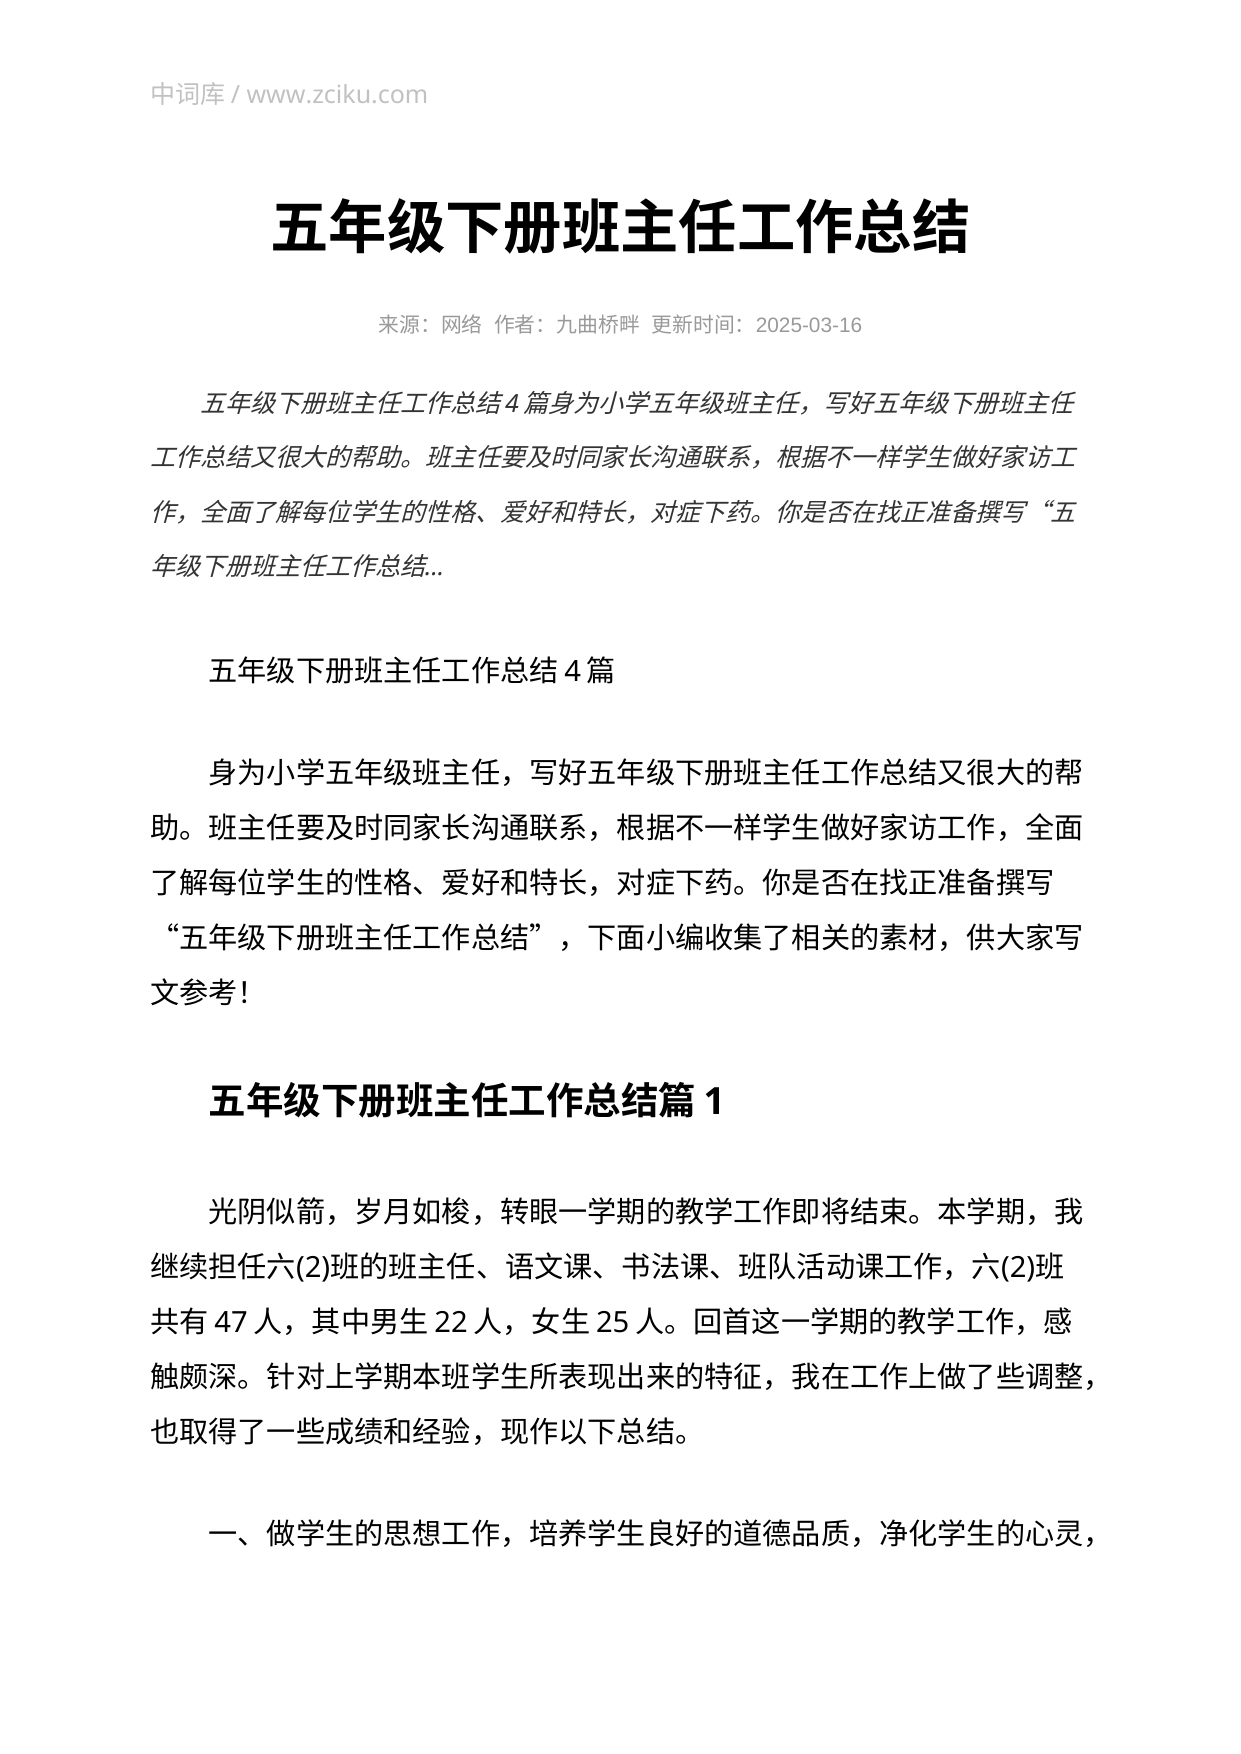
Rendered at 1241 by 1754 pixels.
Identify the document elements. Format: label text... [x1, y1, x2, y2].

subtitle 五年级下册班主任工作总结 [150, 181, 1090, 266]
text 来源：网络 作者：九曲桥畔 更新时间：2025-03-16 [150, 313, 1090, 337]
text 身为小学五年级班主任，写好五年级下册班主任工作总结又很大的帮助。班主任要及时同家长沟通联系，根据不一样学生做好家访工作，全面了解每位学生的性格、爱好和特长，对症下药。你是否在找正准备撰写“五年级下册班主任工作总结”，下面小编收集了相关的素材，供大家写文参考！ [150, 750, 1090, 1012]
text 五年级下册班主任工作总结4篇 [150, 648, 1090, 690]
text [150, 1510, 1090, 1553]
text 光阴似箭，岁月如梭，转眼一学期的教学工作即将结束。本学期，我继续担任六(2)班的班主任、语文课、书法课、班队活动课工作，六(2)班共有47人，其中男生22人，女生25人。回首这一学期的教学工作，感触颇深。针对上学期本班学生所表现出来的特征，我在工作上做了些调整，也取得了一些成绩和经验，现作以下总结。 [150, 1189, 1090, 1451]
text 五年级下册班主任工作总结4篇身为小学五年级班主任，写好五年级下册班主任工作总结又很大的帮助。班主任要及时同家长沟通联系，根据不一样学生做好家访工作，全面了解每位学生的性格、爱好和特长，对症下药。你是否在找正准备撰写“五年级下册班主任工作总结... [150, 383, 1090, 583]
text 五年级下册班主任工作总结篇1 [150, 1071, 1090, 1126]
